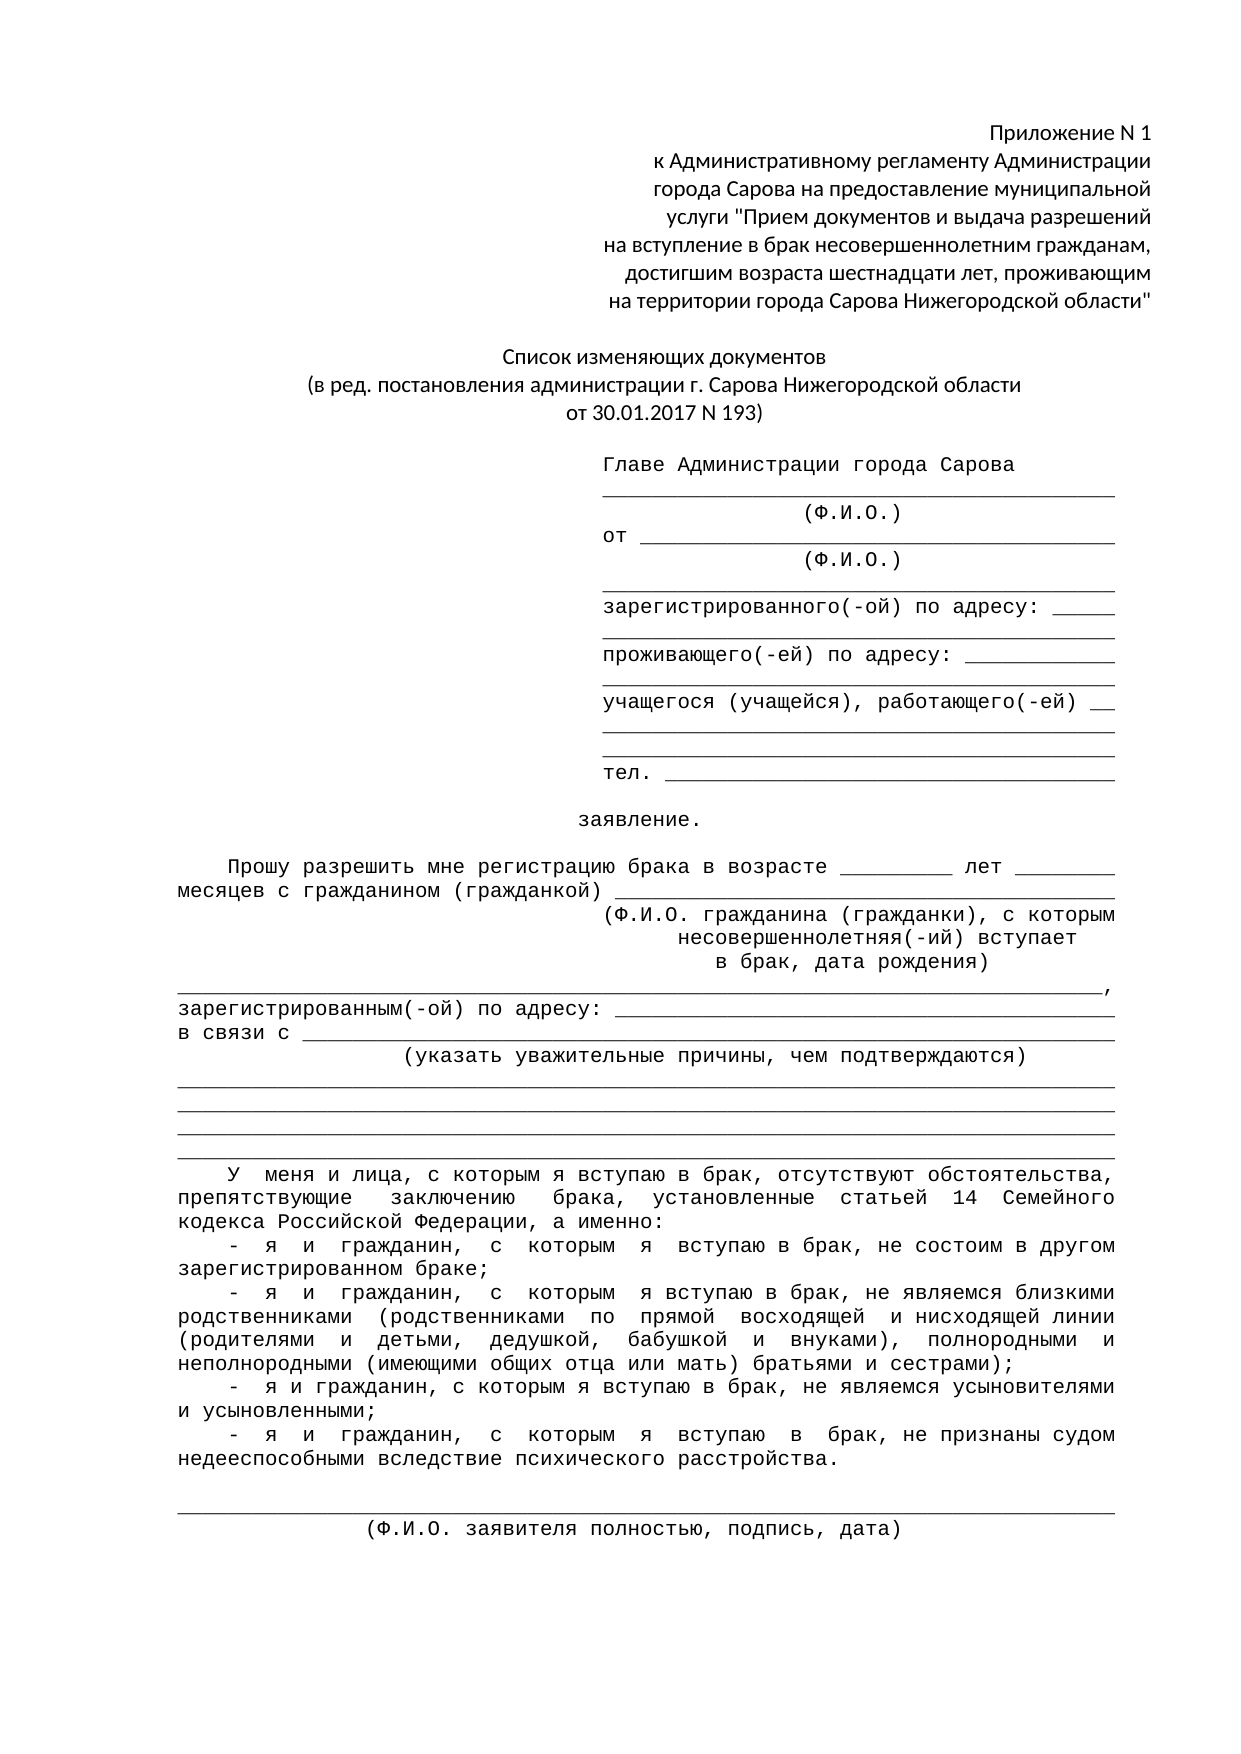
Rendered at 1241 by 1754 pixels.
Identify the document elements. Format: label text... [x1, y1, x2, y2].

text ___________________________________________________________________________ [177, 1093, 1152, 1116]
text зарегистрированном браке; [177, 1258, 1152, 1282]
text (указать уважительные причины, чем подтверждаются) [177, 1046, 1152, 1069]
text (Ф.И.О.) [177, 502, 1152, 525]
text _________________________________________ [177, 573, 1152, 596]
text _________________________________________ [177, 667, 1152, 691]
text Главе Администрации города Сарова [177, 454, 1152, 478]
text ___________________________________________________________________________ [177, 1495, 1152, 1518]
text препятствующие заключению брака, установленные статьей 14 Семейного [177, 1187, 1152, 1211]
text несовершеннолетняя(-ий) вступает [177, 927, 1152, 951]
text _________________________________________ [177, 738, 1152, 762]
text кодекса Российской Федерации, а именно: [177, 1211, 1152, 1235]
text на вступление в брак несовершеннолетним гражданам, [177, 230, 1152, 258]
text тел. ____________________________________ [177, 762, 1152, 785]
text родственниками (родственниками по прямой восходящей и нисходящей линии [177, 1306, 1152, 1329]
text к Административному регламенту Администрации [177, 146, 1152, 174]
text учащегося (учащейся), работающего(-ей) __ [177, 691, 1152, 714]
text __________________________________________________________________________, [177, 974, 1152, 998]
text на территории города Сарова Нижегородской области" [177, 286, 1152, 314]
text _________________________________________ [177, 478, 1152, 502]
text (родителями и детьми, дедушкой, бабушкой и внуками), полнородными и [177, 1329, 1152, 1353]
text - я и гражданин, с которым я вступаю в брак, не состоим в другом [177, 1235, 1152, 1258]
text - я и гражданин, с которым я вступаю в брак, не признаны судом [177, 1424, 1152, 1447]
text (в ред. постановления администрации г. Сарова Нижегородской области [177, 370, 1152, 398]
text зарегистрированным(-ой) по адресу: ________________________________________ [177, 998, 1152, 1022]
text ___________________________________________________________________________ [177, 1069, 1152, 1093]
text У меня и лица, с которым я вступаю в брак, отсутствуют обстоятельства, [177, 1164, 1152, 1187]
text _________________________________________ [177, 714, 1152, 738]
text в брак, дата рождения) [177, 951, 1152, 974]
text (Ф.И.О. гражданина (гражданки), с которым [177, 904, 1152, 927]
text от 30.01.2017 N 193) [177, 398, 1152, 426]
text (Ф.И.О. заявителя полностью, подпись, дата) [177, 1518, 1152, 1542]
text проживающего(-ей) по адресу: ____________ [177, 643, 1152, 667]
text _________________________________________ [177, 620, 1152, 643]
text ___________________________________________________________________________ [177, 1116, 1152, 1140]
text Список изменяющих документов [177, 342, 1152, 370]
text (Ф.И.О.) [177, 549, 1152, 573]
text месяцев с гражданином (гражданкой) ________________________________________ [177, 880, 1152, 904]
text Приложение N 1 [177, 118, 1152, 146]
text в связи с _________________________________________________________________ [177, 1022, 1152, 1046]
text и усыновленными; [177, 1400, 1152, 1424]
text от ______________________________________ [177, 525, 1152, 549]
text неполнородными (имеющими общих отца или мать) братьями и сестрами); [177, 1353, 1152, 1377]
text - я и гражданин, с которым я вступаю в брак, не являемся усыновителями [177, 1377, 1152, 1400]
text недееспособными вследствие психического расстройства. [177, 1447, 1152, 1471]
text услуги "Прием документов и выдача разрешений [177, 202, 1152, 230]
text - я и гражданин, с которым я вступаю в брак, не являемся близкими [177, 1282, 1152, 1306]
text ___________________________________________________________________________ [177, 1140, 1152, 1164]
text зарегистрированного(-ой) по адресу: _____ [177, 596, 1152, 620]
text заявление. [177, 809, 1152, 833]
text достигшим возраста шестнадцати лет, проживающим [177, 258, 1152, 286]
text Прошу разрешить мне регистрацию брака в возрасте _________ лет ________ [177, 856, 1152, 880]
text города Сарова на предоставление муниципальной [177, 174, 1152, 202]
